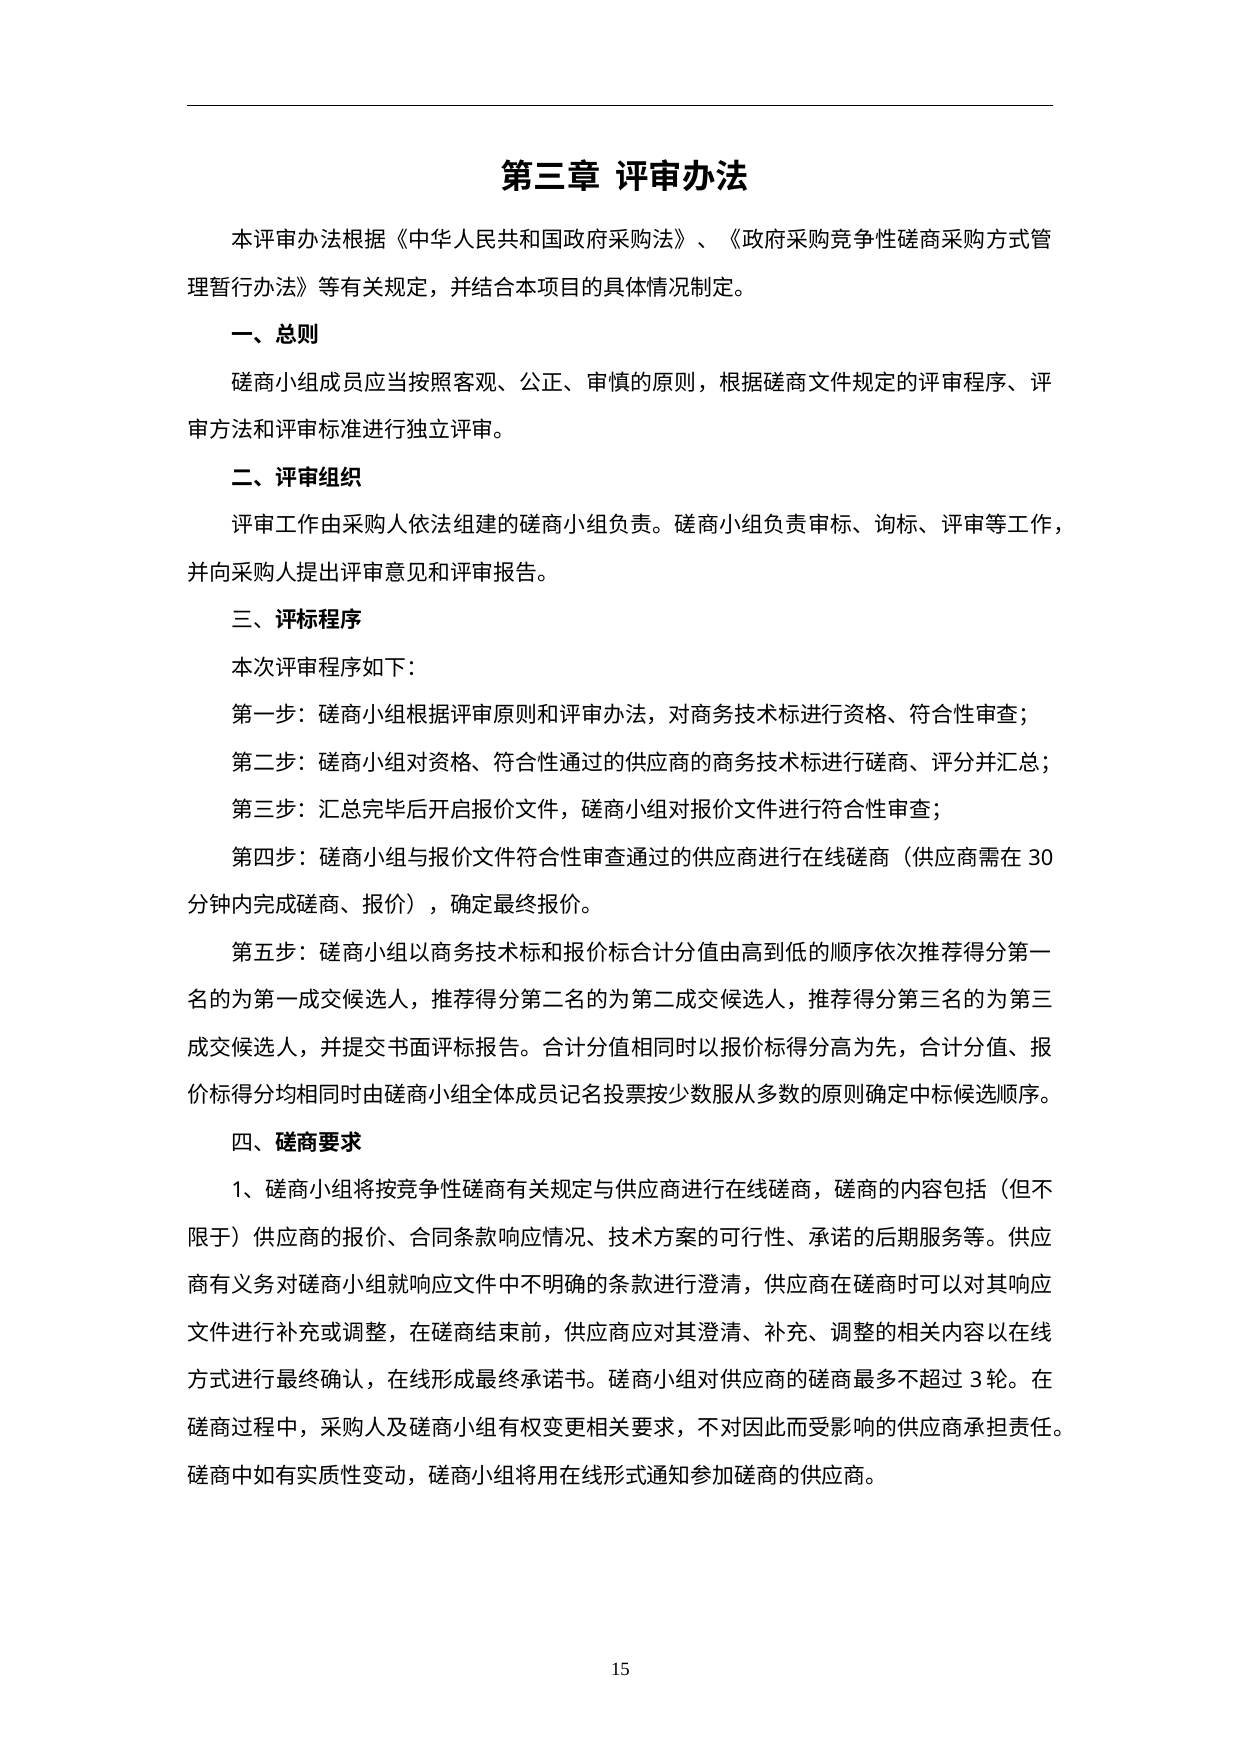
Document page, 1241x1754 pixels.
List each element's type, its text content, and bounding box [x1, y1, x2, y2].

text 第一步：磋商小组根据评审原则和评审办法，对商务技术标进行资格、符合性审查； [187, 697, 1053, 729]
text 一、总则 [187, 317, 1053, 349]
subtitle 第三章 评审办法 [129, 150, 1053, 198]
text 第二步：磋商小组对资格、符合性通过的供应商的商务技术标进行磋商、评分并汇总； [187, 745, 1053, 776]
text 磋商小组成员应当按照客观、公正、审慎的原则，根据磋商文件规定的评审程序、评审方法和评审标准进行独立评审。 [187, 365, 1053, 444]
text 第五步：磋商小组以商务技术标和报价标合计分值由高到低的顺序依次推荐得分第一名的为第一成交候选人，推荐得分第二名的为第二成交候选人，推荐得分第三名的为第三成交候选人，并提交书面评标报告。合计分值相同时以报价标得分高为先，合计分值、报价标得分均相同时由磋商小组全体成员记名投票按少数服从多数的原则确定中标候选顺序。 [187, 935, 1053, 1109]
text 评审工作由采购人依法组建的磋商小组负责。磋商小组负责审标、询标、评审等工作，并向采购人提出评审意见和评审报告。 [187, 507, 1053, 586]
text 三、评标程序 [187, 602, 1053, 634]
text 本次评审程序如下： [187, 650, 1053, 681]
text 1、磋商小组将按竞争性磋商有关规定与供应商进行在线磋商，磋商的内容包括（但不限于）供应商的报价、合同条款响应情况、技术方案的可行性、承诺的后期服务等。供应商有义务对磋商小组就响应文件中不明确的条款进行澄清，供应商在磋商时可以对其响应文件进行补充或调整，在磋商结束前，供应商应对其澄清、补充、调整的相关内容以在线方式进行最终确认，在线形成最终承诺书。磋商小组对供应商的磋商最多不超过3轮。在磋商过程中，采购人及磋商小组有权变更相关要求，不对因此而受影响的供应商承担责任。磋商中如有实质性变动，磋商小组将用在线形式通知参加磋商的供应商。 [187, 1172, 1053, 1489]
text 本评审办法根据《中华人民共和国政府采购法》、《政府采购竞争性磋商采购方式管理暂行办法》等有关规定，并结合本项目的具体情况制定。 [187, 222, 1053, 301]
text 二、评审组织 [187, 460, 1053, 491]
text 第四步：磋商小组与报价文件符合性审查通过的供应商进行在线磋商（供应商需在30分钟内完成磋商、报价），确定最终报价。 [187, 840, 1053, 919]
text 第三步：汇总完毕后开启报价文件，磋商小组对报价文件进行符合性审查； [187, 792, 1053, 824]
text 四、磋商要求 [187, 1125, 1053, 1157]
